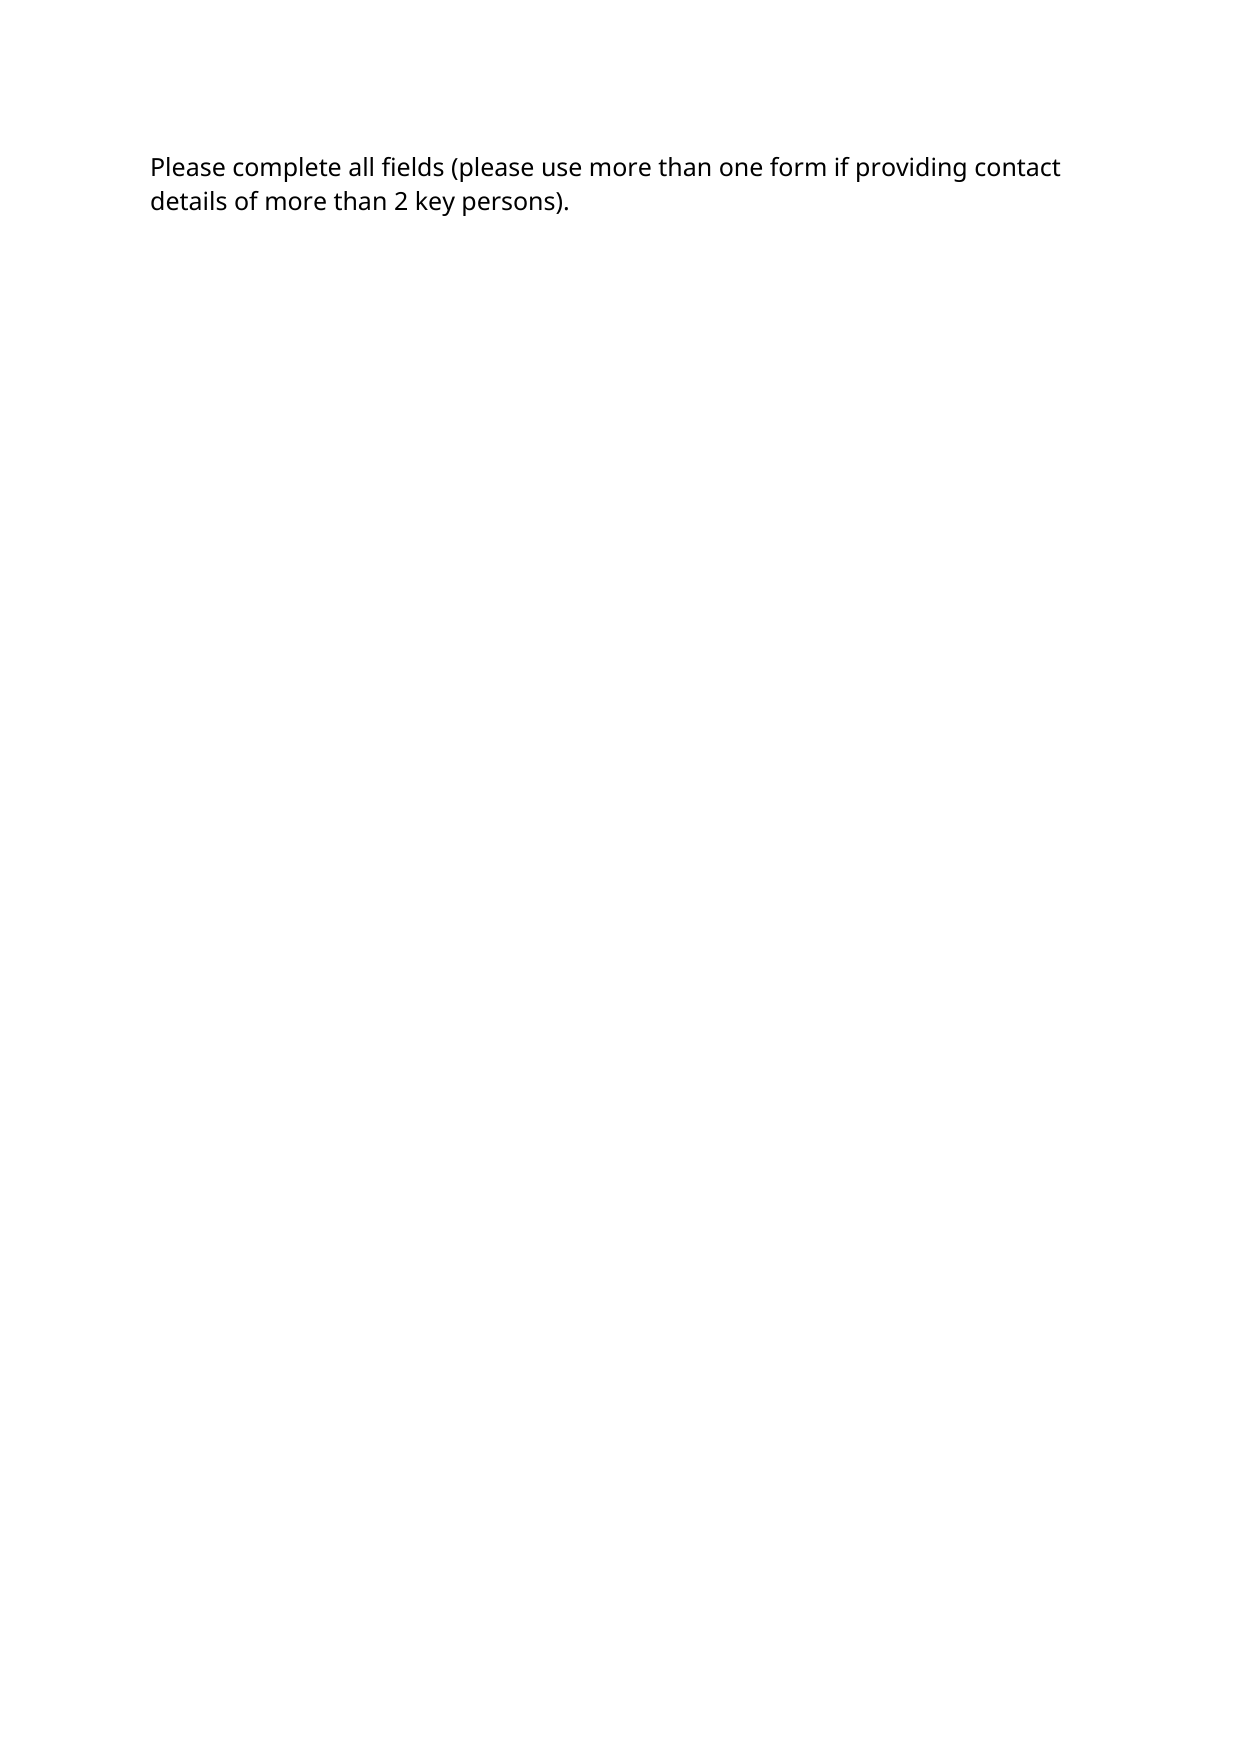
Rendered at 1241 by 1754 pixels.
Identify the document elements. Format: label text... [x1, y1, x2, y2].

text Please complete all fields (please use more than one form if providing contact details of more than 2 key persons). [150, 150, 1090, 218]
